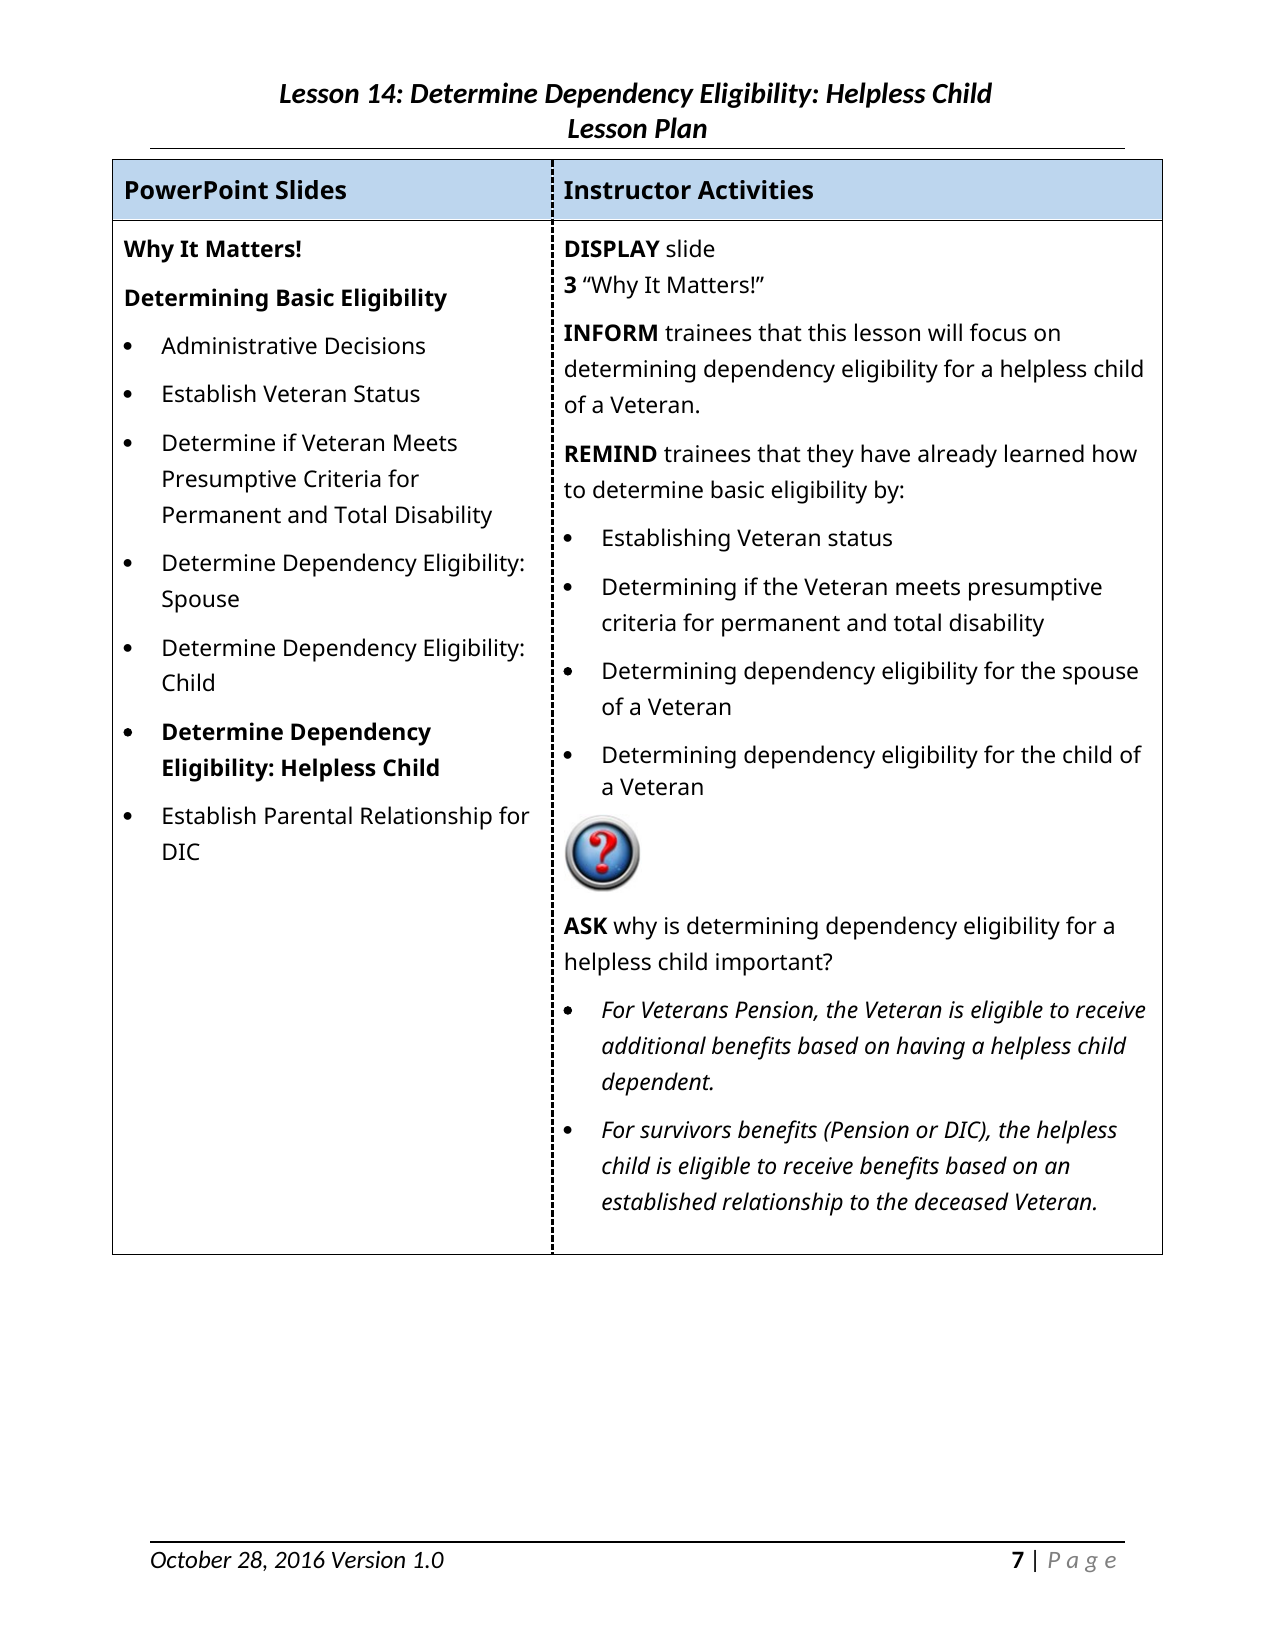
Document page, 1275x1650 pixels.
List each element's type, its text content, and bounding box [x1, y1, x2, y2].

table_header PowerPoint Slides [113, 160, 552, 219]
table_cell DISPLAY slide “Why It Matters!” INFORM trainees that this lesson will focus on determining dependency eligibility for a helpless child of a Veteran. REMIND trainees that they have already learned how to determine basic eligibility by: Establishing Veteran status Determining if the Veteran meets presumptive criteria for permanent and total disability Determining dependency eligibility for the spouse of a Veteran Determining dependency eligibility for the child of a Veteran ASK why is determining dependency eligibility for a helpless child important? For Veterans Pension, the Veteran is eligible to receive additional benefits based on having a helpless child dependent. For survivors benefits (Pension or DIC), the helpless child is eligible to receive benefits based on an established relationship to the deceased Veteran. [553, 221, 1162, 1253]
picture [563, 814, 642, 893]
table_cell Why It Matters! Determining Basic Eligibility Administrative Decisions Establish Veteran Status Determine if Veteran Meets Presumptive Criteria for Permanent and Total Disability Determine Dependency Eligibility: Spouse Determine Dependency Eligibility: Child Determine Dependency Eligibility: Helpless Child Establish Parental Relationship for DIC [113, 221, 552, 1253]
table_header Instructor Activities [553, 160, 1162, 219]
